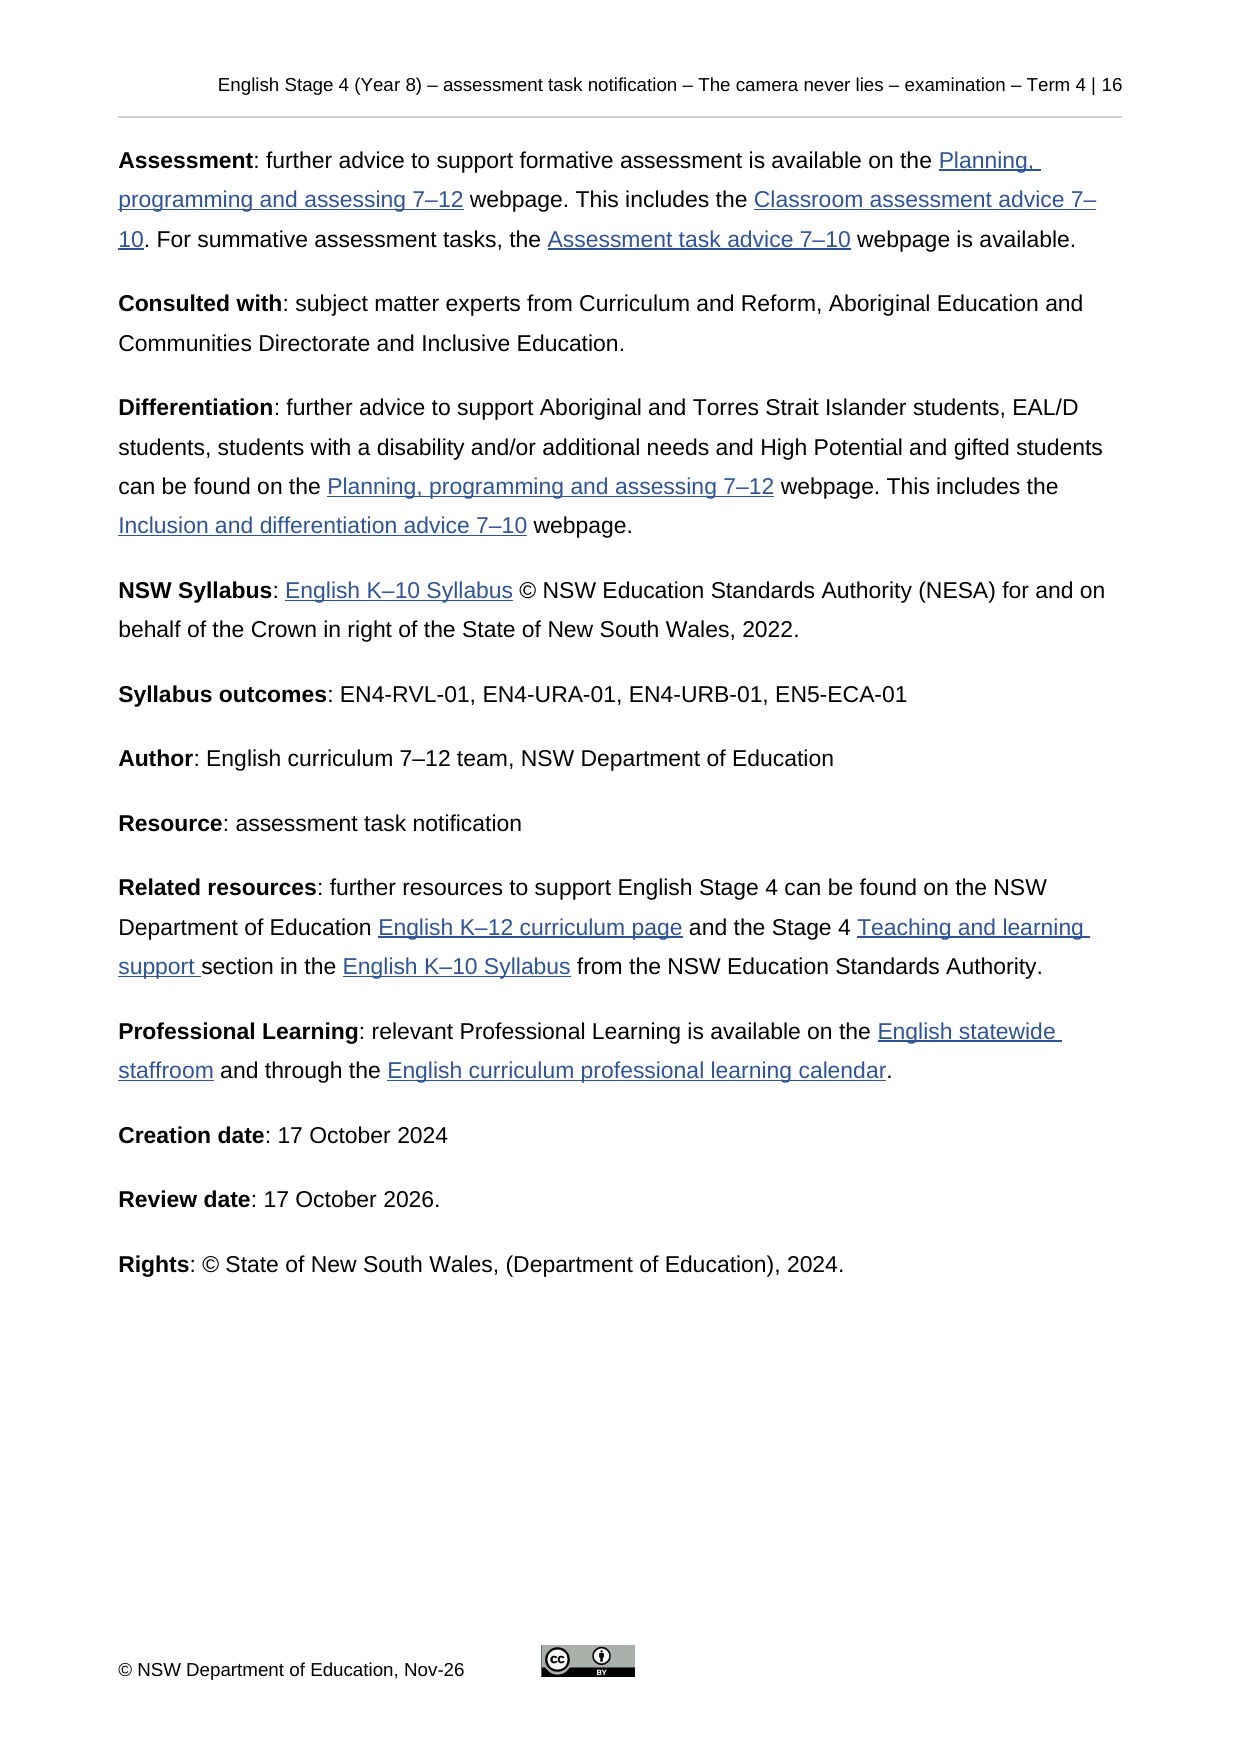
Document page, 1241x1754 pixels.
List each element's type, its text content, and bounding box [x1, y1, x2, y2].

text Creation date: 17 October 2024 [118, 1122, 1122, 1148]
picture [541, 1645, 635, 1677]
text Assessment: further advice to support formative assessment is available on the Planning, programming and assessing 7–12 webpage. This includes the Classroom assessment advice 7–10. For summative assessment tasks, the Assessment task advice 7–10 webpage is available. [118, 147, 1122, 252]
text Consulted with: subject matter experts from Curriculum and Reform, Aboriginal Education and Communities Directorate and Inclusive Education. [118, 290, 1122, 356]
text Related resources: further resources to support English Stage 4 can be found on the NSW Department of Education English K–12 curriculum page and the Stage 4 Teaching and learning support section in the English K–10 Syllabus from the NSW Education Standards Authority. [118, 874, 1122, 979]
text Rights: © State of New South Wales, (Department of Education), 2024. [118, 1251, 1122, 1277]
text Syllabus outcomes: EN4-RVL-01, EN4-URA-01, EN4-URB-01, EN5-ECA-01 [118, 681, 1122, 707]
text Professional Learning: relevant Professional Learning is available on the English statewide staffroom and through the English curriculum professional learning calendar. [118, 1018, 1122, 1083]
text Review date: 17 October 2026. [118, 1186, 1122, 1212]
text Differentiation: further advice to support Aboriginal and Torres Strait Islander students, EAL/D students, students with a disability and/or additional needs and High Potential and gifted students can be found on the Planning, programming and assessing 7–12 webpage. This includes the Inclusion and differentiation advice 7–10 webpage. [118, 394, 1122, 539]
text Author: English curriculum 7–12 team, NSW Department of Education [118, 745, 1122, 772]
text Resource: assessment task notification [118, 810, 1122, 836]
text NSW Syllabus: English K–10 Syllabus © NSW Education Standards Authority (NESA) for and on behalf of the Crown in right of the State of New South Wales, 2022. [118, 577, 1122, 643]
